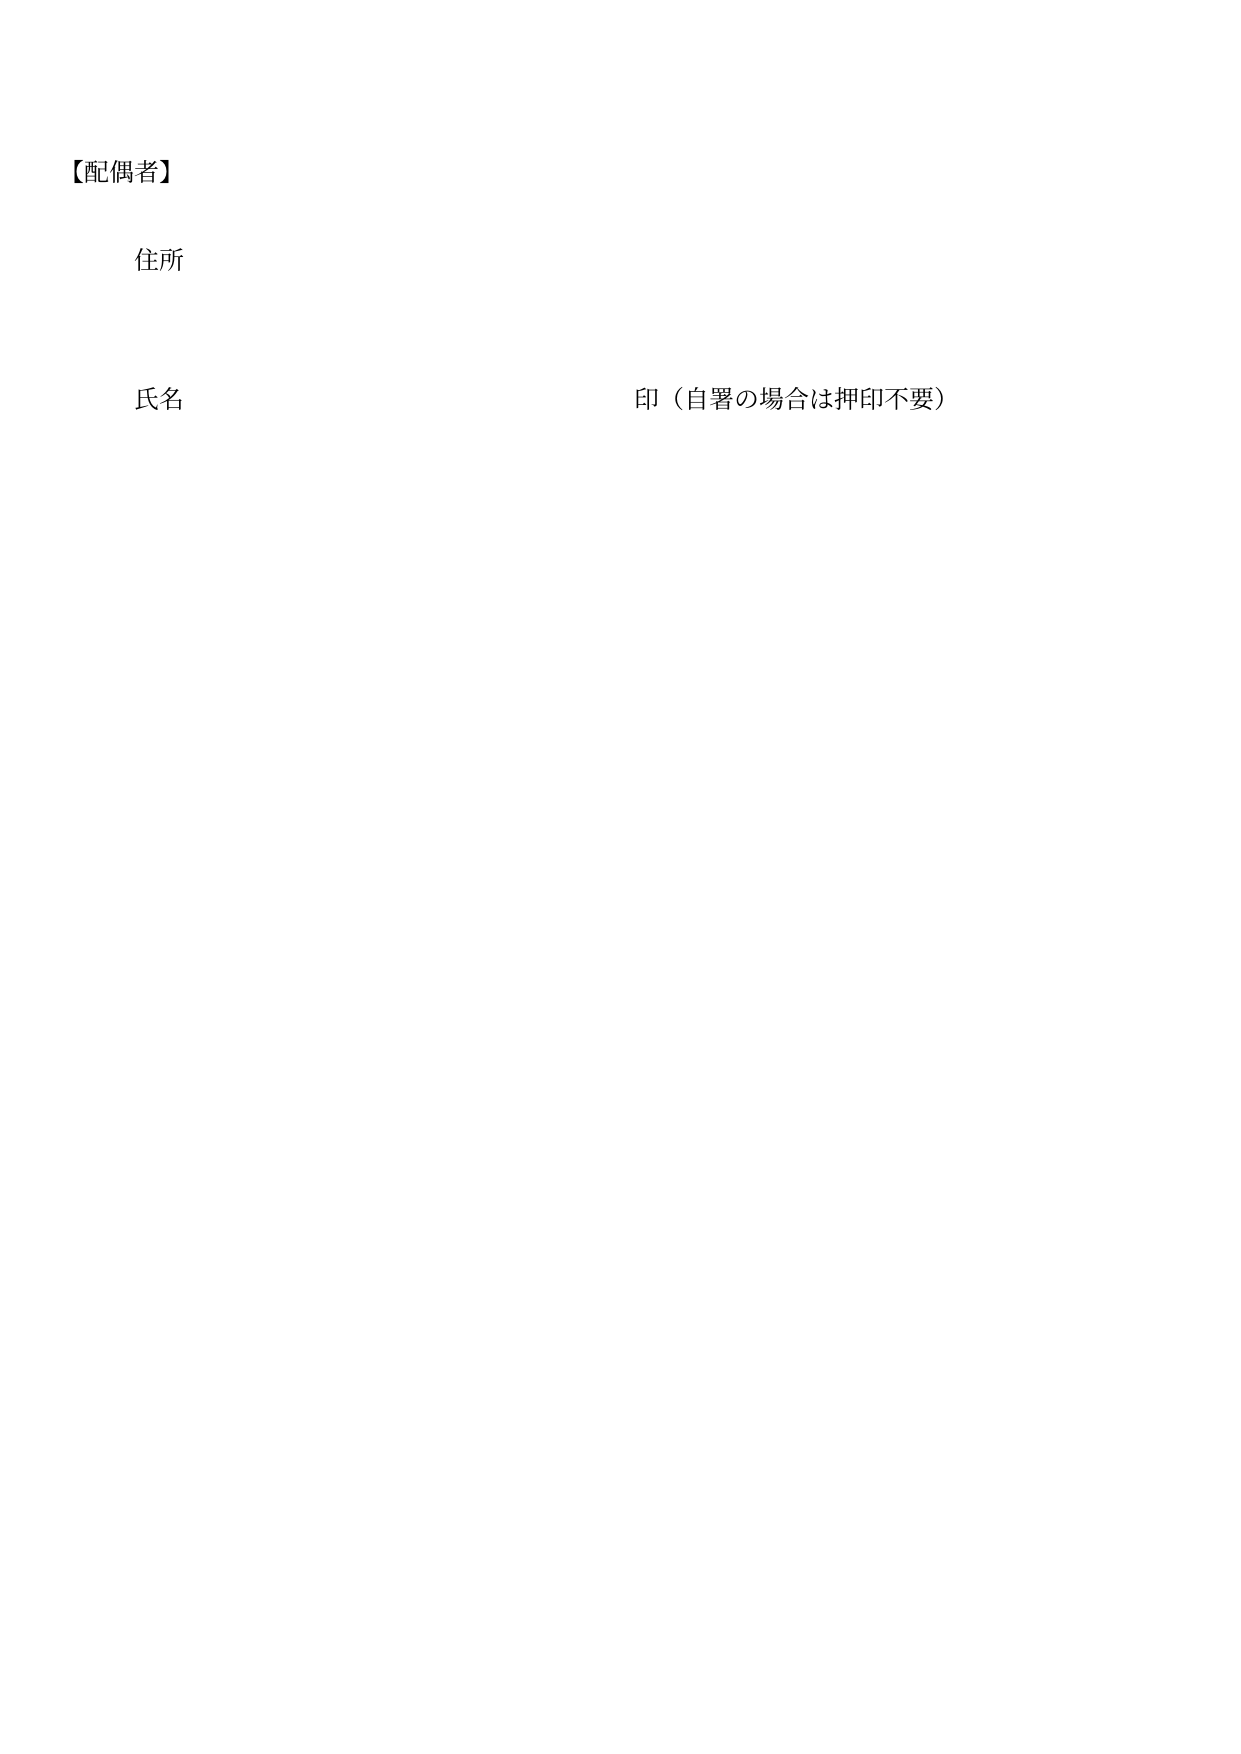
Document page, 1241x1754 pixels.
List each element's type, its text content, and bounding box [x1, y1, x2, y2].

text 住所 [59, 224, 1181, 293]
text 【配偶者】 [59, 136, 1181, 206]
text 氏名 印（自署の場合は押印不要） [59, 363, 1181, 433]
